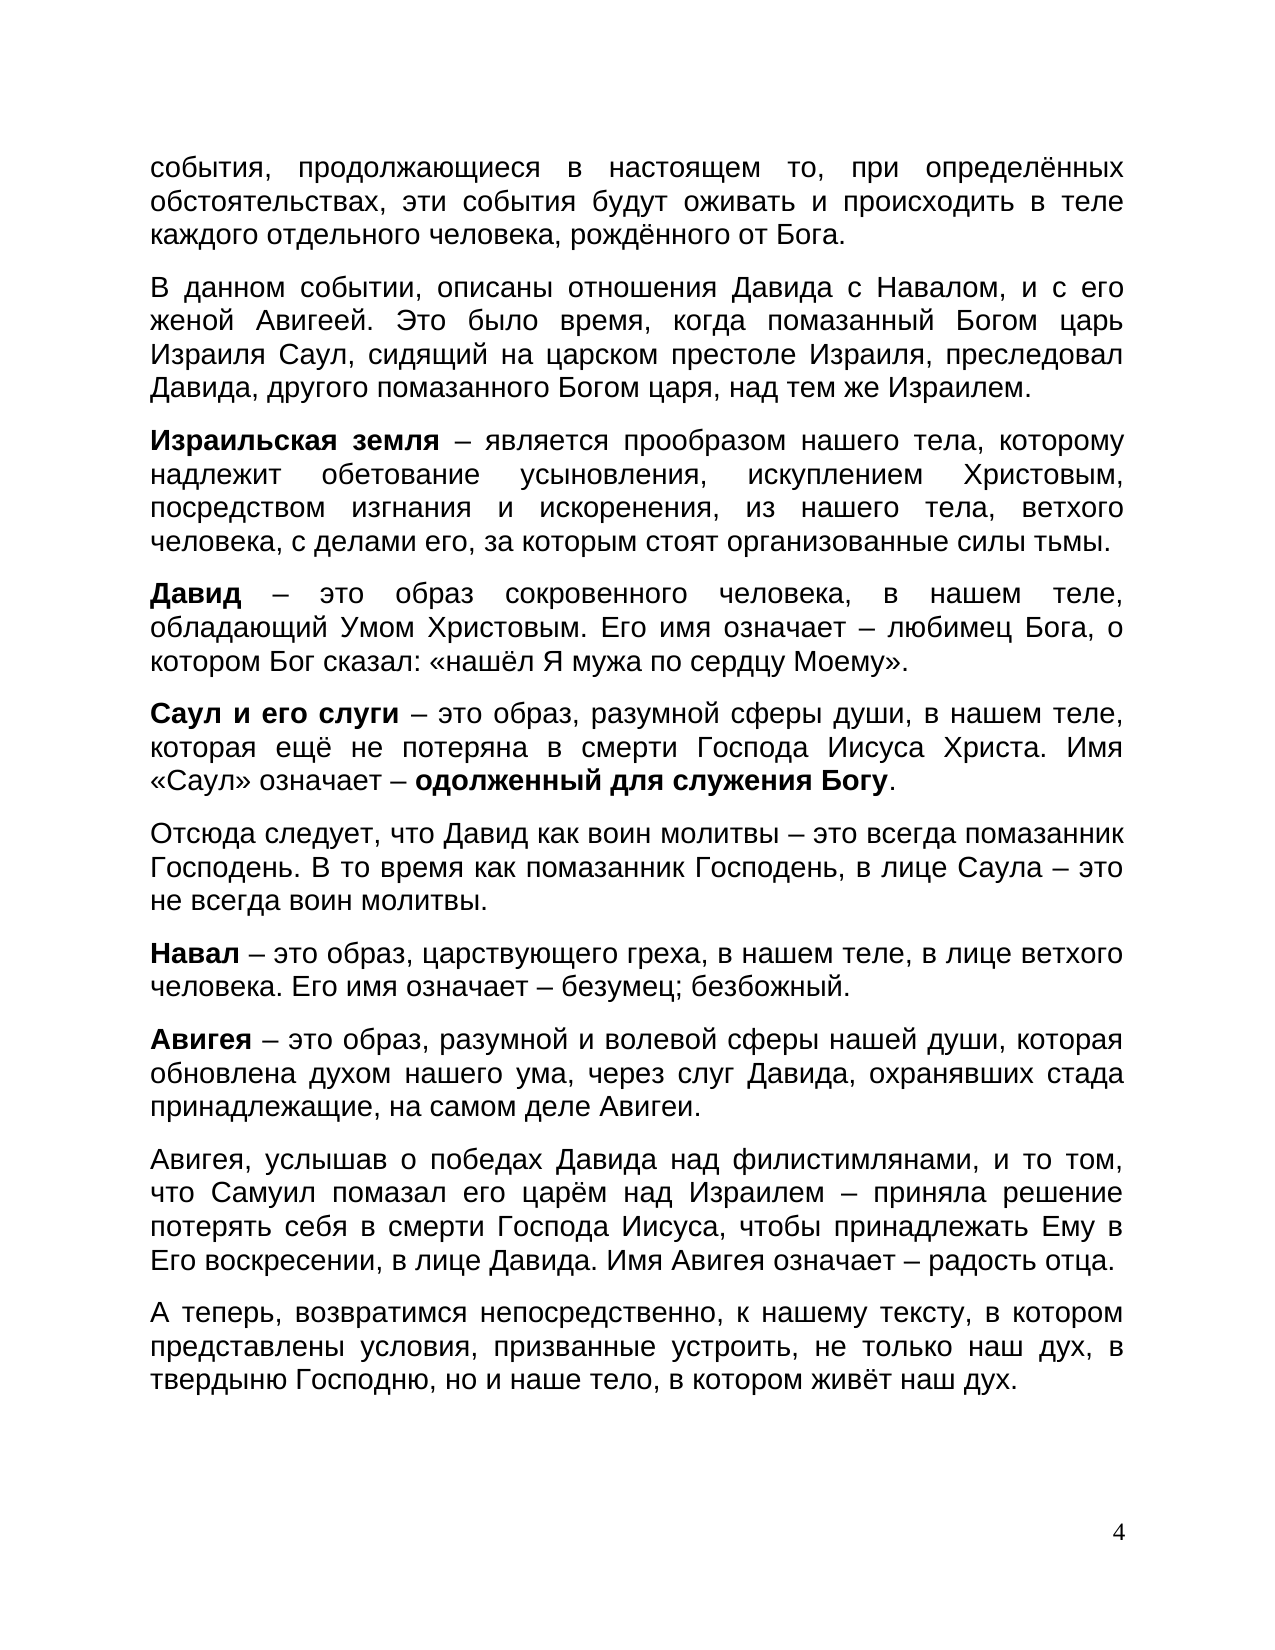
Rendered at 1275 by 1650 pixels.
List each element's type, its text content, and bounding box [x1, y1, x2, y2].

text Давид – это образ сокровенного человека, в нашем теле, обладающий Умом Христовым. Его имя означает – любимец Бога, о котором Бог сказал: «нашёл Я мужа по сердцу Моему». [150, 576, 1125, 677]
text Навал – это образ, царствующего греха, в нашем теле, в лице ветхого человека. Его имя означает – безумец; безбожный. [150, 936, 1125, 1003]
text Авигея, услышав о победах Давида над филистимлянами, и то том, что Самуил помазал его царём над Израилем – приняла решение потерять себя в смерти Господа Иисуса, чтобы принадлежать Ему в Его воскресении, в лице Давида. Имя Авигея означает – радость отца. [150, 1142, 1125, 1276]
text Авигея – это образ, разумной и волевой сферы нашей души, которая обновлена духом нашего ума, через слуг Давида, охранявших стада принадлежащие, на самом деле Авигеи. [150, 1022, 1125, 1123]
text Израильская земля – является прообразом нашего тела, которому надлежит обетование усыновления, искуплением Христовым, посредством изгнания и искоренения, из нашего тела, ветхого человека, с делами его, за которым стоят организованные силы тьмы. [150, 423, 1125, 557]
text Саул и его слуги – это образ, разумной сферы души, в нашем теле, которая ещё не потеряна в смерти Господа Иисуса Христа. Имя «Саул» означает – одолженный для служения Богу. [150, 696, 1125, 797]
text Отсюда следует, что Давид как воин молитвы – это всегда помазанник Господень. В то время как помазанник Господень, в лице Саула – это не всегда воин молитвы. [150, 816, 1125, 917]
text В данном событии, описаны отношения Давида с Навалом, и с его женой Авигеей. Это было время, когда помазанный Богом царь Израиля Саул, сидящий на царском престоле Израиля, преследовал Давида, другого помазанного Богом царя, над тем же Израилем. [150, 270, 1125, 404]
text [150, 150, 1125, 251]
text А теперь, возвратимся непосредственно, к нашему тексту, в котором представлены условия, призванные устроить, не только наш дух, в твердыню Господню, но и наше тело, в котором живёт наш дух. [150, 1295, 1125, 1396]
